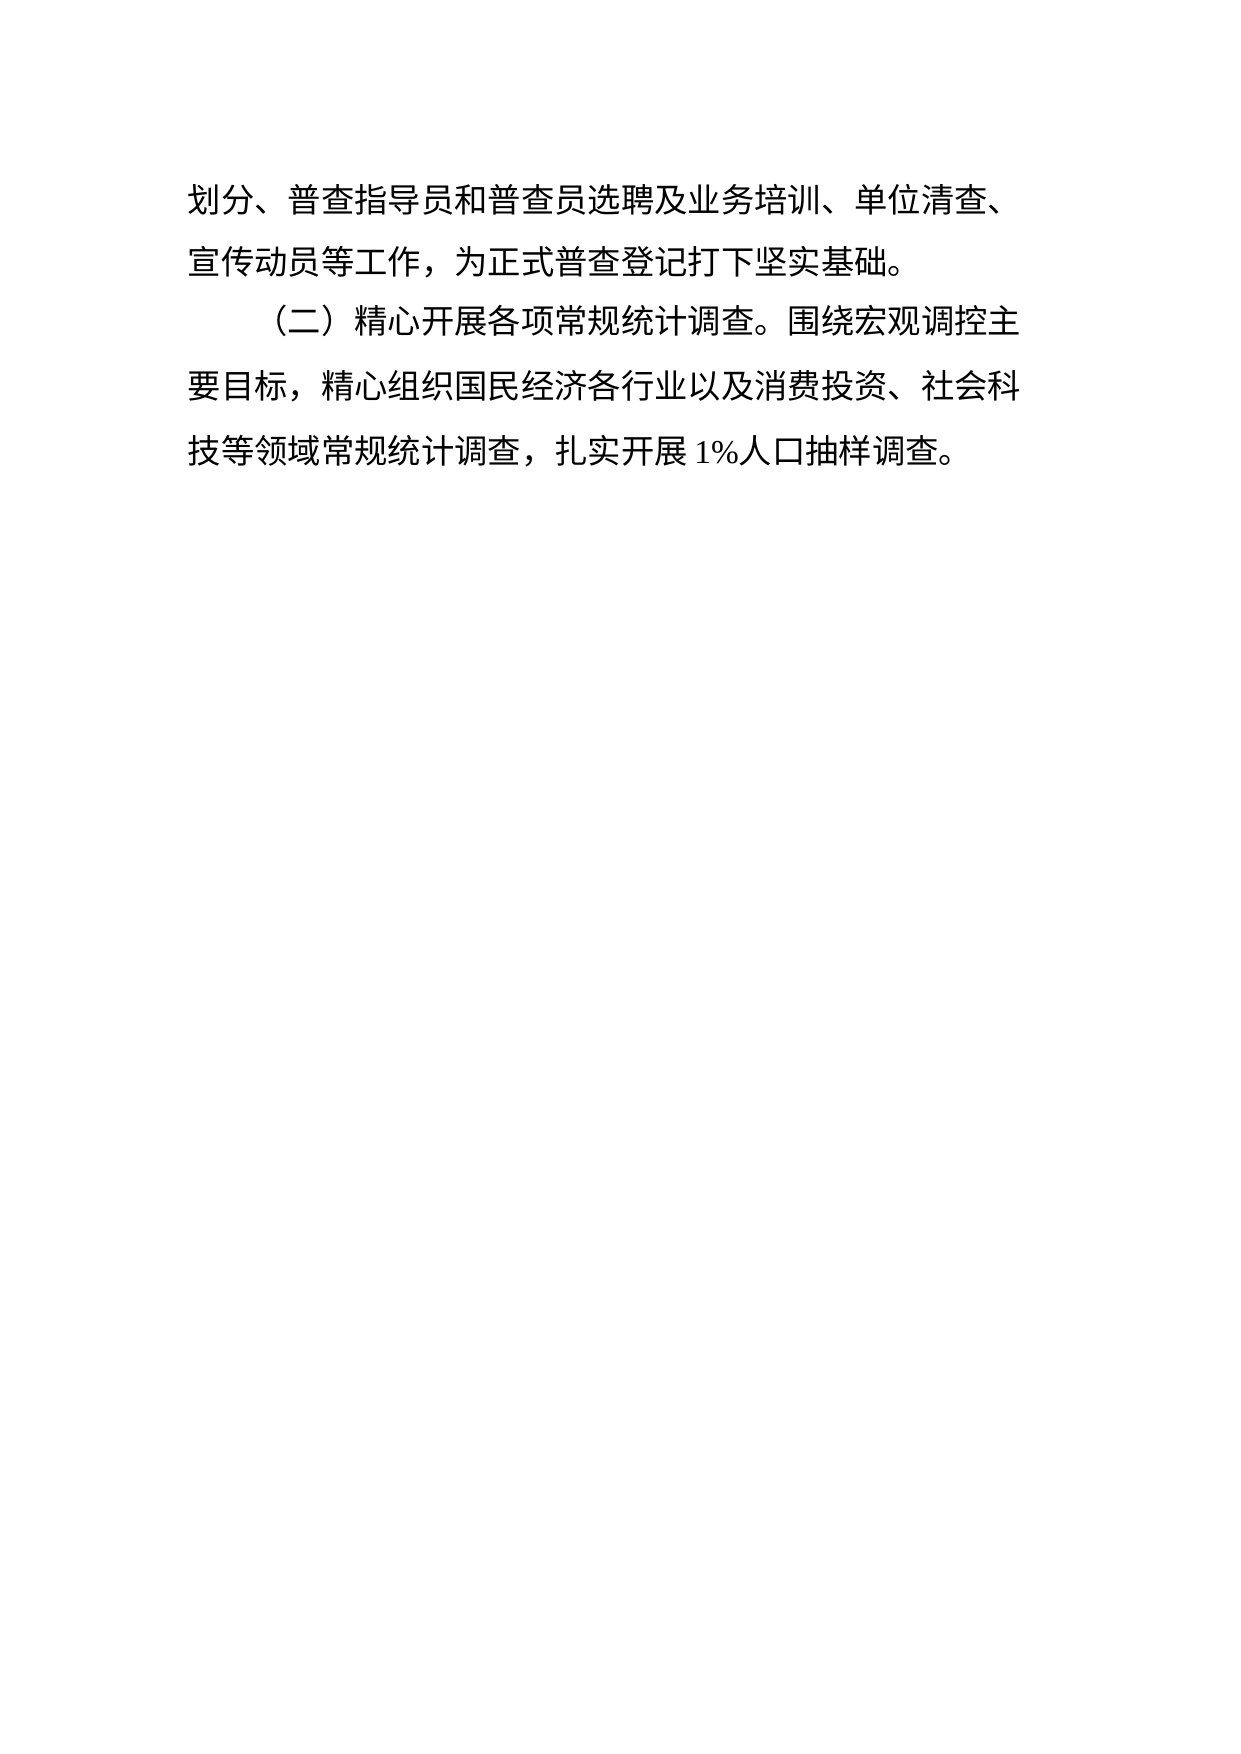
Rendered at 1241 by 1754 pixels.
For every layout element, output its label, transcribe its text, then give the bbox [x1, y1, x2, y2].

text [187, 162, 1053, 287]
text （二）精心开展各项常规统计调查。围绕宏观调控主要目标，精心组织国民经济各行业以及消费投资、社会科技等领域常规统计调查，扎实开展1%人口抽样调查。 [187, 287, 1053, 482]
